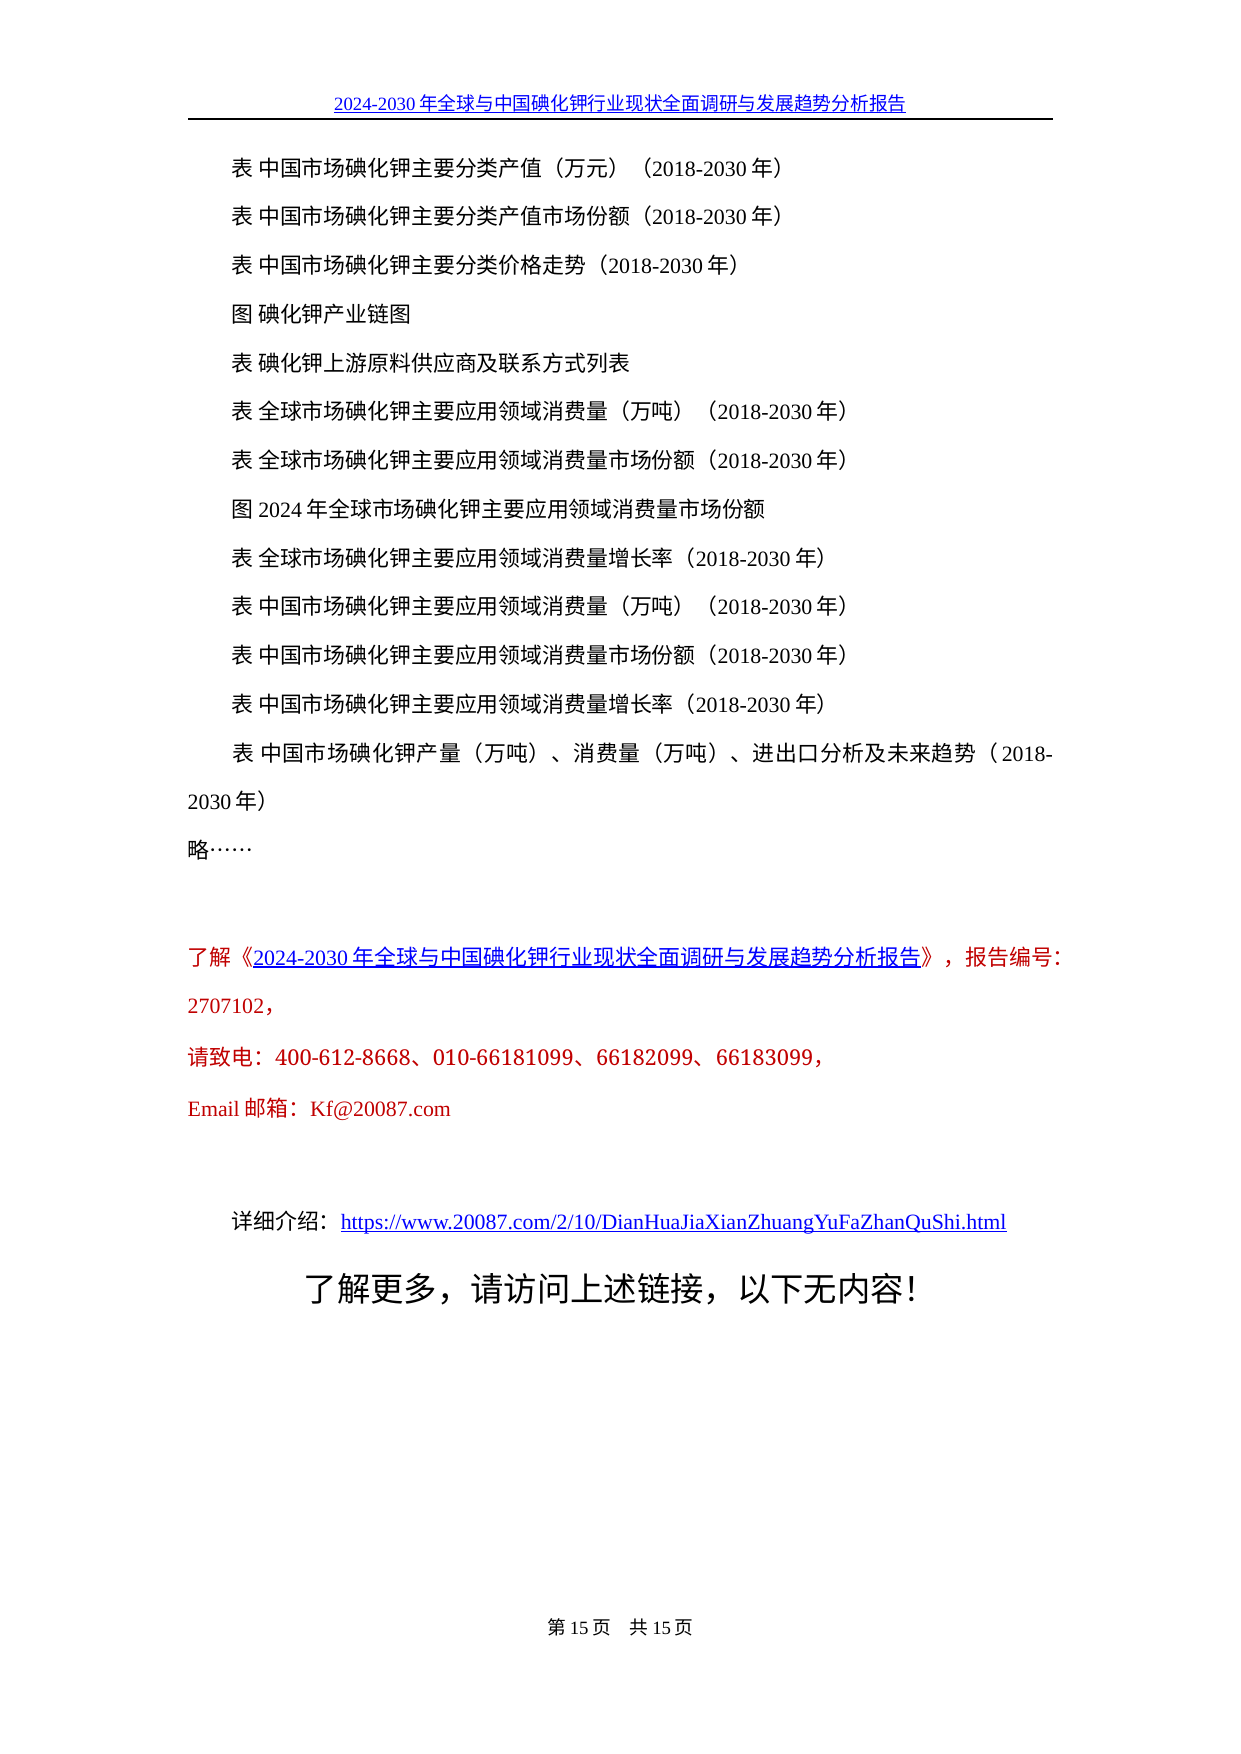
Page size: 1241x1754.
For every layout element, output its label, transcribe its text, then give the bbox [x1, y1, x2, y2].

text 了解《2024-2030年全球与中国碘化钾行业现状全面调研与发展趋势分析报告》，报告编号：2707102， [187, 939, 1053, 1020]
title 了解更多，请访问上述链接，以下无内容！ [187, 1254, 1053, 1319]
text 请致电：400-612-8668、010-66181099、66182099、66183099， [187, 1039, 1053, 1072]
text 详细介绍：https://www.20087.com/2/10/DianHuaJiaXianZhuangYuFaZhanQuShi.html [187, 1204, 1053, 1236]
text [187, 150, 1053, 865]
text Email邮箱：Kf@20087.com [187, 1091, 1053, 1123]
